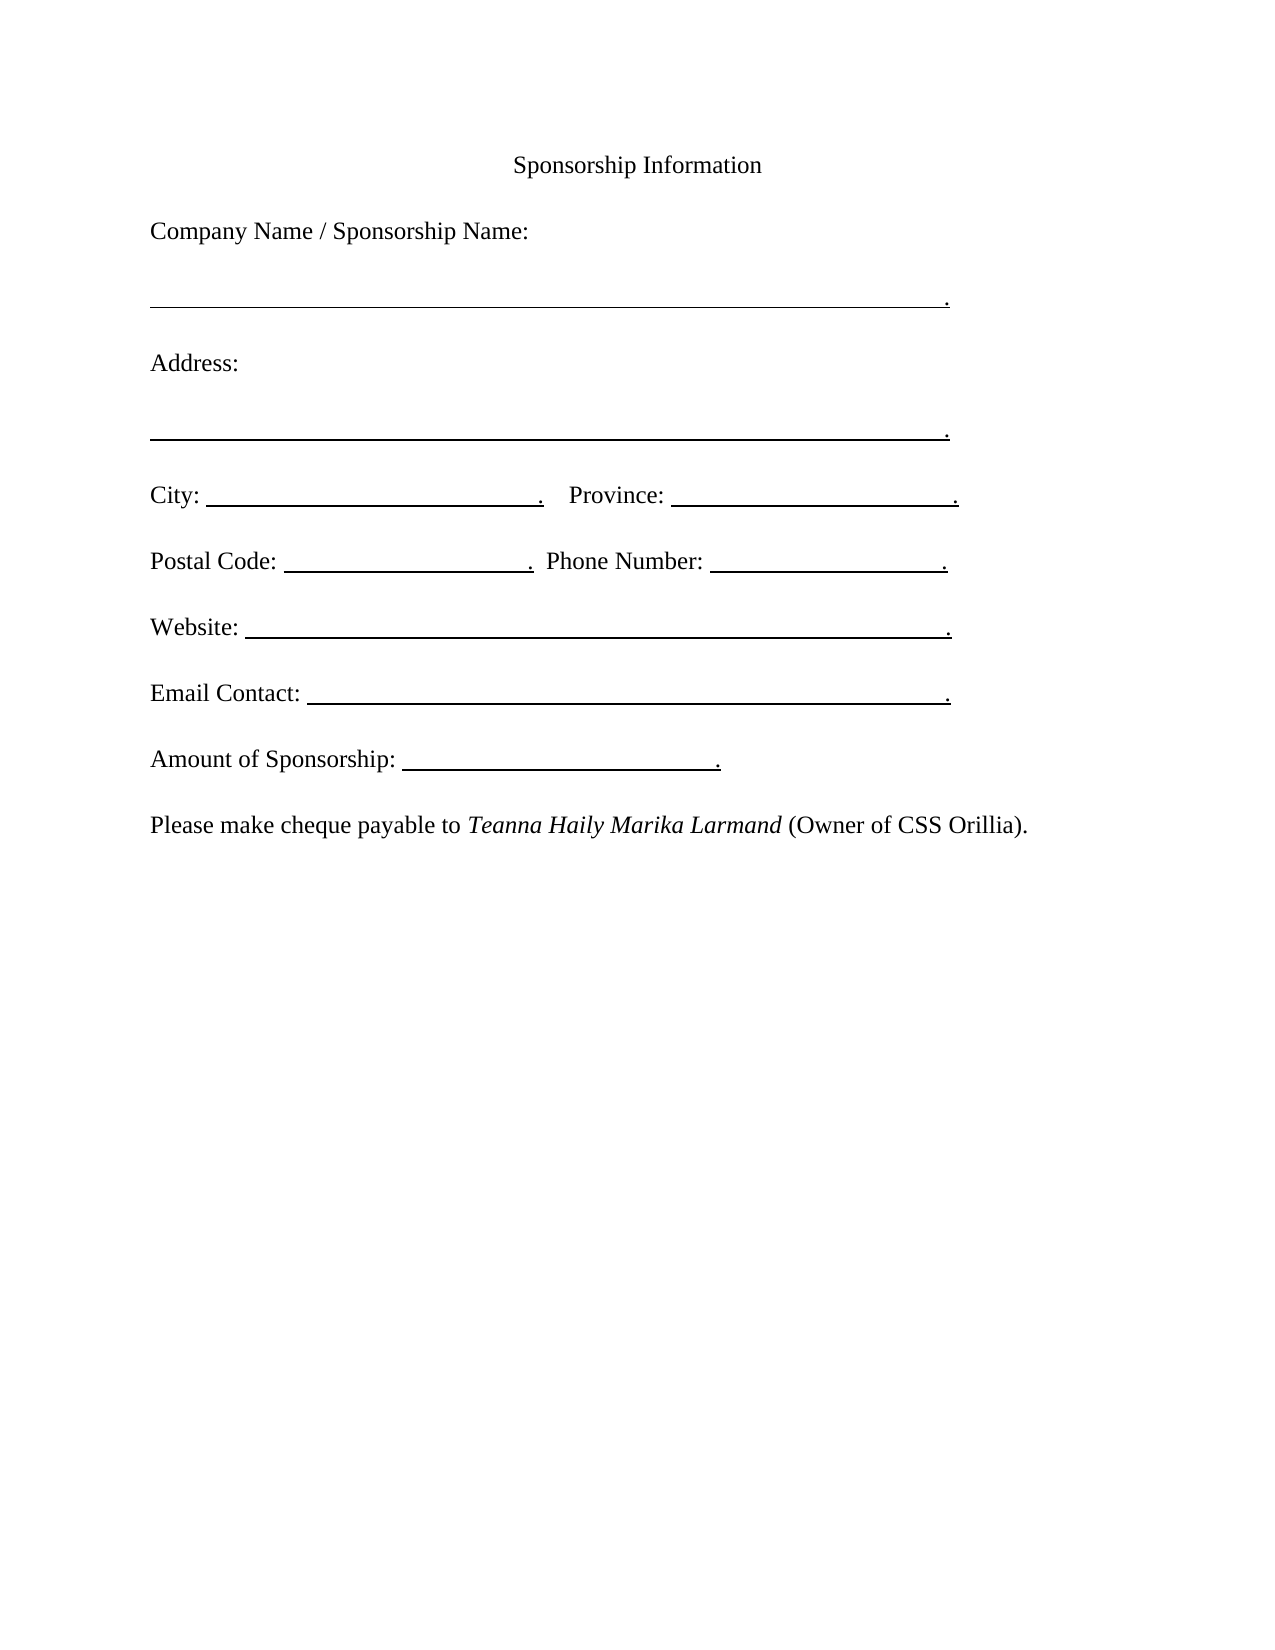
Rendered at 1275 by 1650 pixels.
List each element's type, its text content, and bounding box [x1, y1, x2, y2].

text . [150, 414, 1125, 443]
text Postal Code: . Phone Number: . [150, 546, 1125, 575]
text Website: . [150, 612, 1125, 641]
text Company Name / Sponsorship Name: [150, 216, 1125, 245]
text Amount of Sponsorship: . [150, 744, 1125, 773]
text City: . Province: . [150, 480, 1125, 509]
text Please make cheque payable to Teanna Haily Marika Larmand (Owner of CSS Orillia). [150, 810, 1125, 839]
text Email Contact: . [150, 678, 1125, 707]
text Sponsorship Information [150, 150, 1125, 179]
text . [150, 282, 1125, 311]
text Address: [150, 348, 1125, 377]
